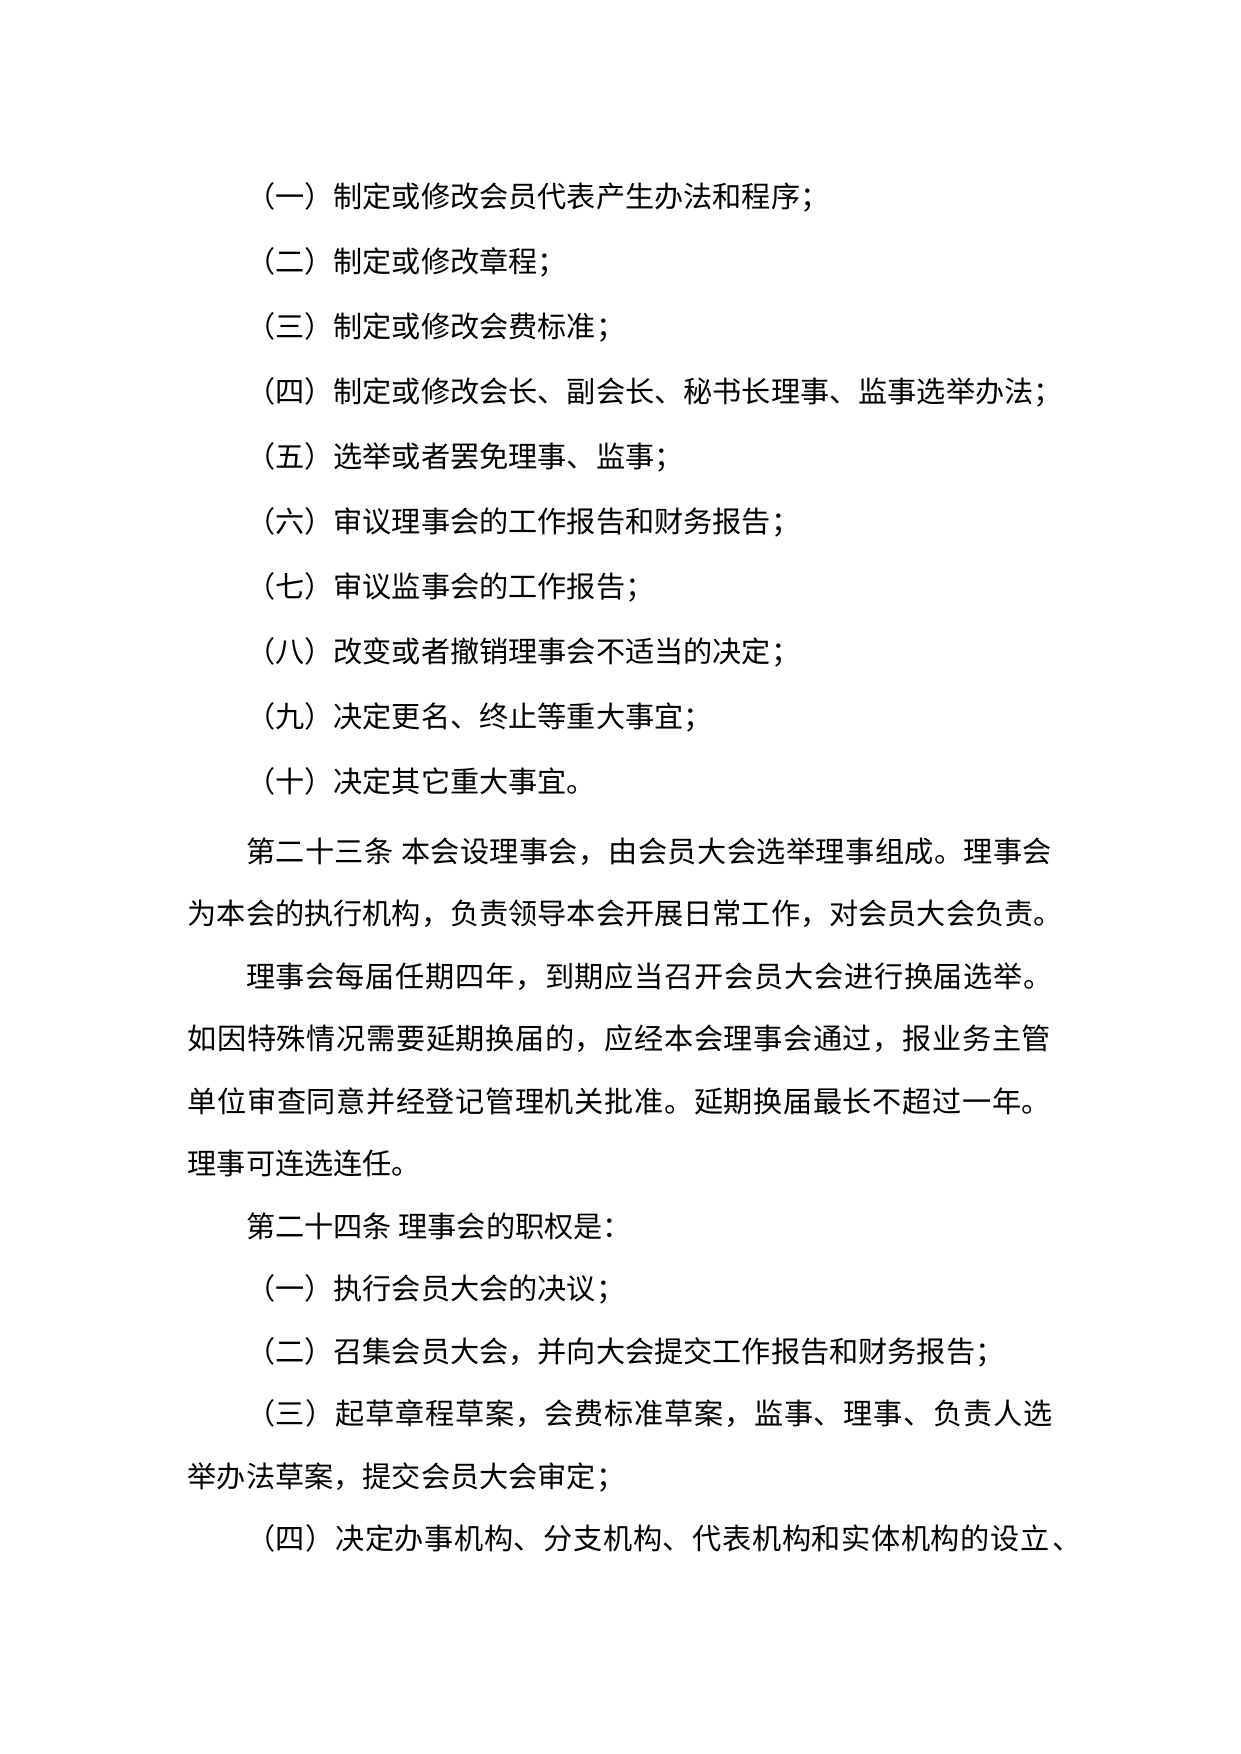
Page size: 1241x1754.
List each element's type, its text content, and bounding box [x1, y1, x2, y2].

text 第二十四条 理事会的职权是： [187, 1187, 1053, 1249]
text （六）审议理事会的工作报告和财务报告； [187, 487, 1053, 552]
text （三）制定或修改会费标准； [187, 292, 1053, 357]
text （二）制定或修改章程； [187, 227, 1053, 292]
text 理事会每届任期四年，到期应当召开会员大会进行换届选举。如因特殊情况需要延期换届的，应经本会理事会通过，报业务主管单位审查同意并经登记管理机关批准。延期换届最长不超过一年。理事可连选连任。 [187, 937, 1053, 1187]
text （一）制定或修改会员代表产生办法和程序； [187, 162, 1053, 227]
text （三）起草章程草案，会费标准草案，监事、理事、负责人选举办法草案，提交会员大会审定； [187, 1374, 1053, 1499]
text （五）选举或者罢免理事、监事； [187, 422, 1053, 487]
text 第二十三条 本会设理事会，由会员大会选举理事组成。理事会为本会的执行机构，负责领导本会开展日常工作，对会员大会负责。 [187, 812, 1053, 937]
text （一）执行会员大会的决议； [187, 1249, 1053, 1312]
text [187, 1499, 1053, 1562]
text （二）召集会员大会，并向大会提交工作报告和财务报告； [187, 1312, 1053, 1374]
text （八）改变或者撤销理事会不适当的决定； [187, 617, 1053, 682]
text （四）制定或修改会长、副会长、秘书长理事、监事选举办法； [187, 357, 1053, 422]
text （七）审议监事会的工作报告； [187, 552, 1053, 617]
text （九）决定更名、终止等重大事宜； [187, 682, 1053, 747]
text （十）决定其它重大事宜。 [187, 747, 1053, 812]
